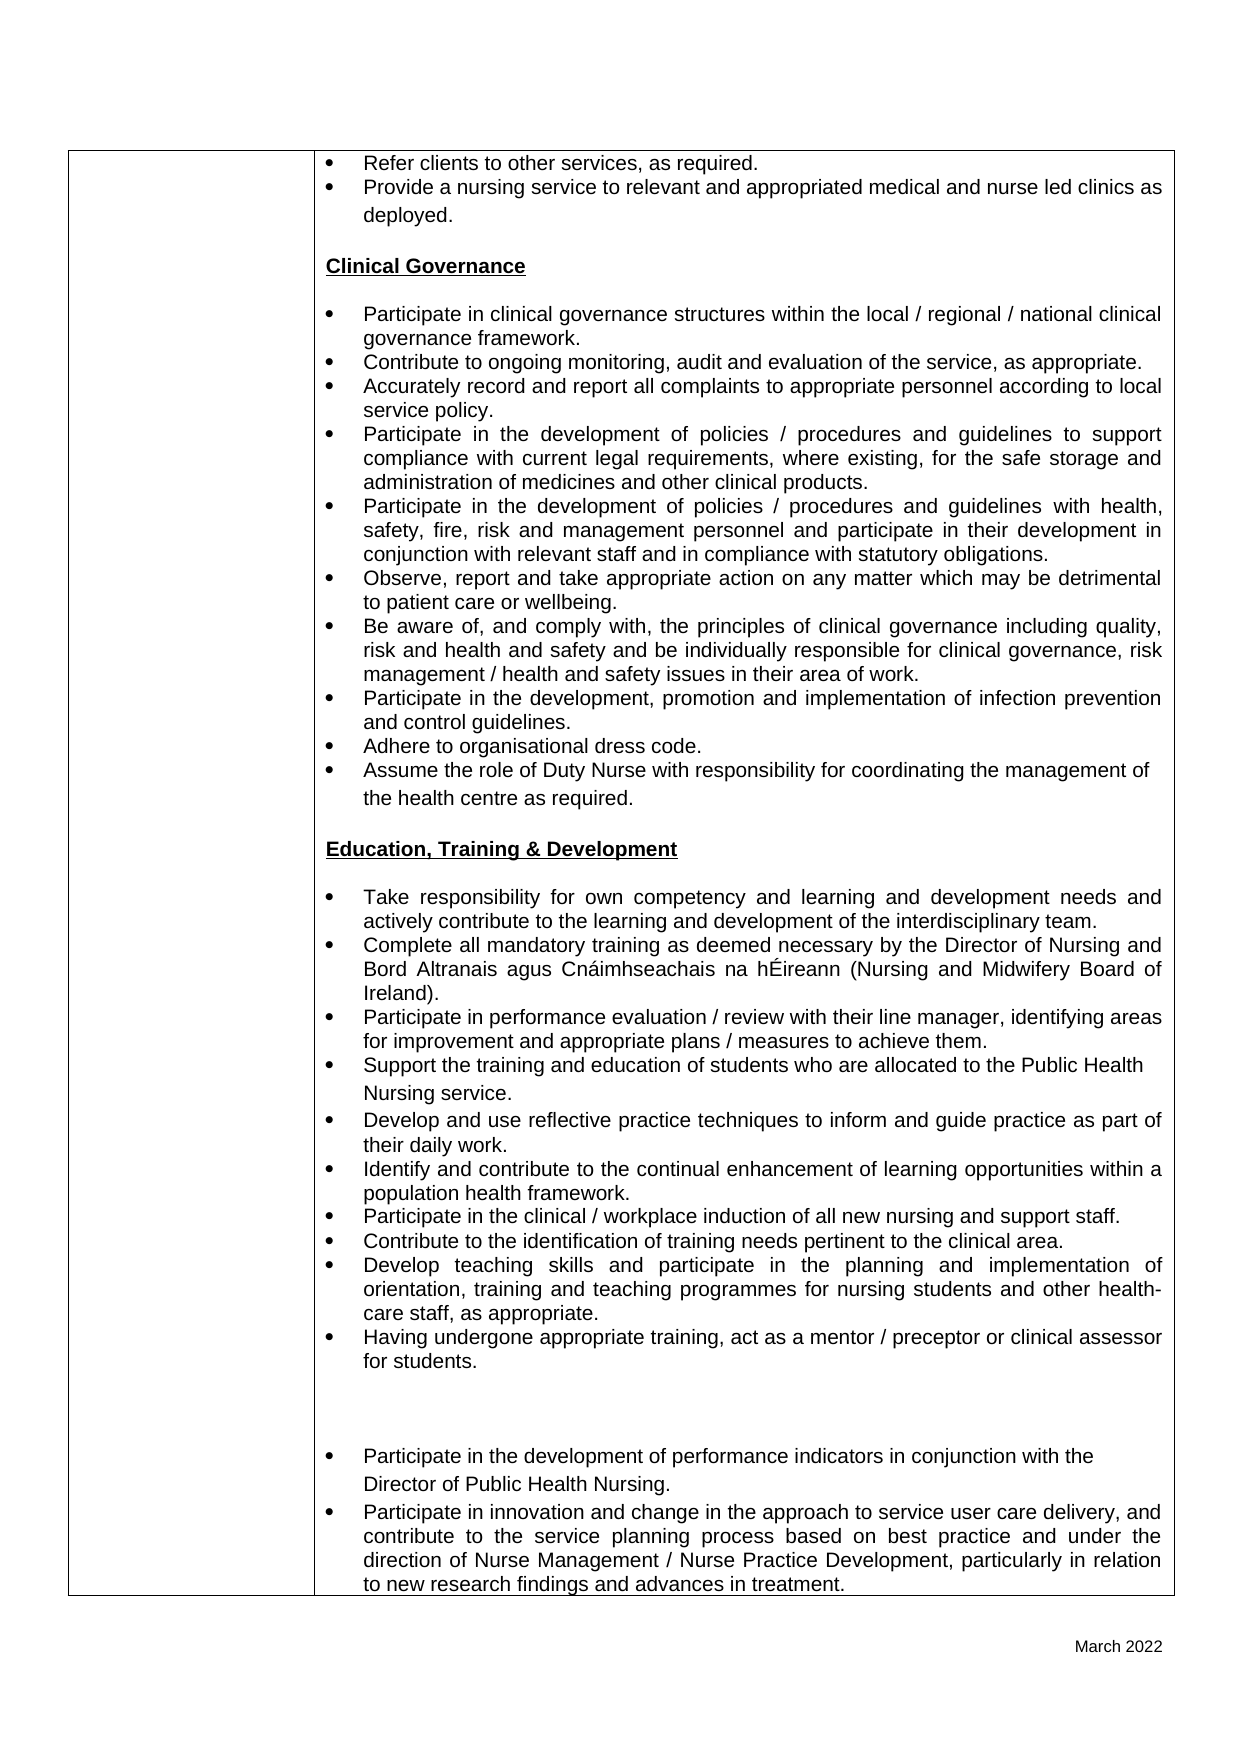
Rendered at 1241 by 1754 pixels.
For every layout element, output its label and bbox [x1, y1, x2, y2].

table_cell [69, 151, 314, 1595]
table_cell [315, 151, 1174, 1595]
